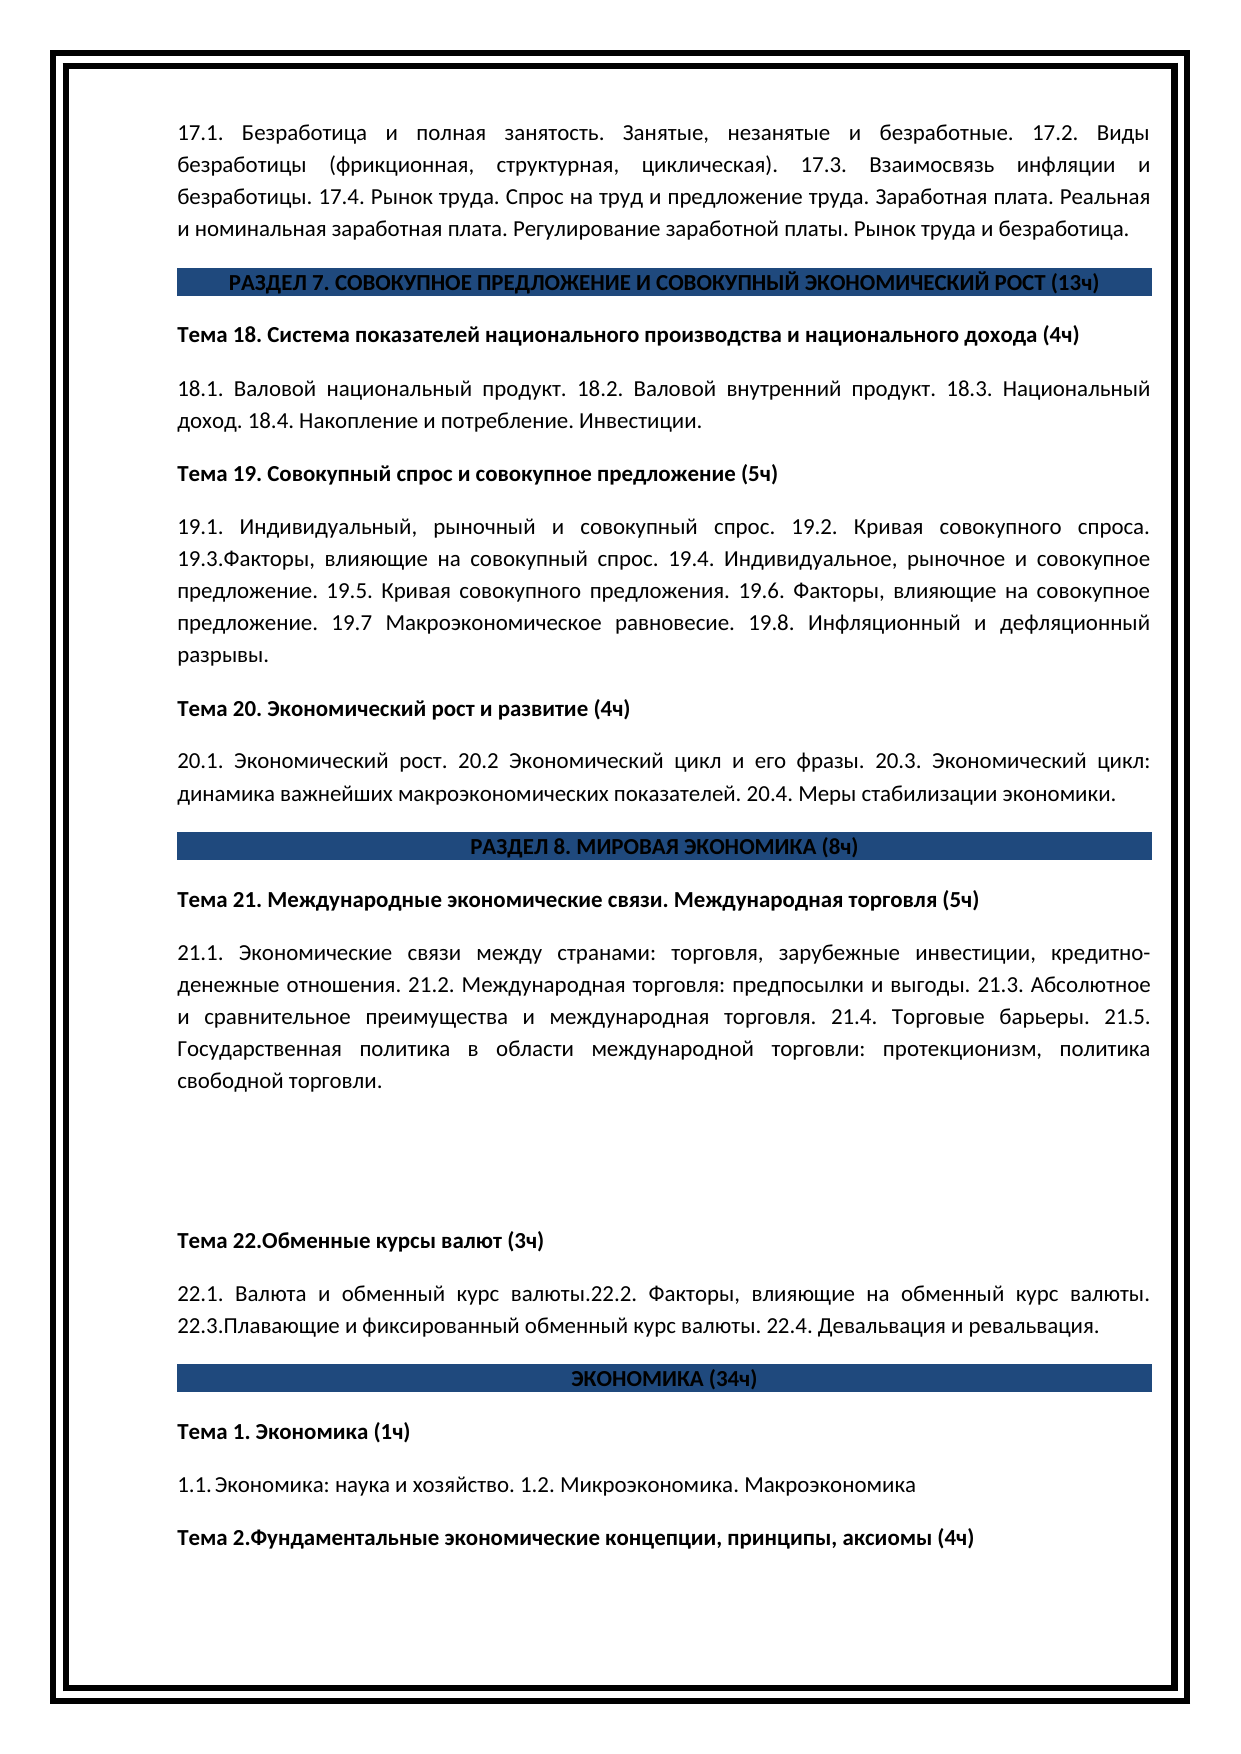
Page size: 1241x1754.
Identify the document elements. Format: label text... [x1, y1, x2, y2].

text Тема 21. Международные экономические связи. Международная торговля (5ч) [177, 885, 1152, 913]
text 21.1. Экономические связи между странами: торговля, зарубежные инвестиции, кредитно-денежные отношения. 21.2. Международная торговля: предпосылки и выгоды. 21.3. Абсолютное и сравнительное преимущества и международная торговля. 21.4. Торговые барьеры. 21.5. Государственная политика в области международной торговли: протекционизм, политика свободной торговли. [177, 938, 1152, 1095]
text РАЗДЕЛ 7. СОВОКУПНОЕ ПРЕДЛОЖЕНИЕ И СОВОКУПНЫЙ ЭКОНОМИЧЕСКИЙ РОСТ (13ч) [177, 268, 1152, 296]
text 17.1. Безработица и полная занятость. Занятые, незанятые и безработные. 17.2. Виды безработицы (фрикционная, структурная, циклическая). 17.3. Взаимосвязь инфляции и безработицы. 17.4. Рынок труда. Спрос на труд и предложение труда. Заработная плата. Реальная и номинальная заработная плата. Регулирование заработной платы. Рынок труда и безработица. [177, 118, 1152, 243]
text Тема 2.Фундаментальные экономические концепции, принципы, аксиомы (4ч) [177, 1523, 1152, 1551]
text 19.1. Индивидуальный, рыночный и совокупный спрос. 19.2. Кривая совокупного спроса. 19.3.Факторы, влияющие на совокупный спрос. 19.4. Индивидуальное, рыночное и совокупное предложение. 19.5. Кривая совокупного предложения. 19.6. Факторы, влияющие на совокупное предложение. 19.7 Макроэкономическое равновесие. 19.8. Инфляционный и дефляционный разрывы. [177, 512, 1152, 669]
text Тема 1. Экономика (1ч) [177, 1417, 1152, 1445]
text Тема 20. Экономический рост и развитие (4ч) [177, 694, 1152, 722]
text Тема 22.Обменные курсы валют (3ч) [177, 1226, 1152, 1254]
text Тема 19. Совокупный спрос и совокупное предложение (5ч) [177, 459, 1152, 487]
text РАЗДЕЛ 8. МИРОВАЯ ЭКОНОМИКА (8ч) [177, 832, 1152, 860]
text 22.1. Валюта и обменный курс валюты.22.2. Факторы, влияющие на обменный курс валюты. 22.3.Плавающие и фиксированный обменный курс валюты. 22.4. Девальвация и ревальвация. [177, 1279, 1152, 1339]
list Экономика: наука и хозяйство. 1.2. Микроэкономика. Макроэкономика [177, 1470, 1152, 1498]
text Тема 18. Система показателей национального производства и национального дохода (4ч) [177, 321, 1152, 349]
text ЭКОНОМИКА (34ч) [177, 1364, 1152, 1392]
text 18.1. Валовой национальный продукт. 18.2. Валовой внутренний продукт. 18.3. Национальный доход. 18.4. Накопление и потребление. Инвестиции. [177, 374, 1152, 434]
text 20.1. Экономический рост. 20.2 Экономический цикл и его фразы. 20.3. Экономический цикл: динамика важнейших макроэкономических показателей. 20.4. Меры стабилизации экономики. [177, 747, 1152, 807]
